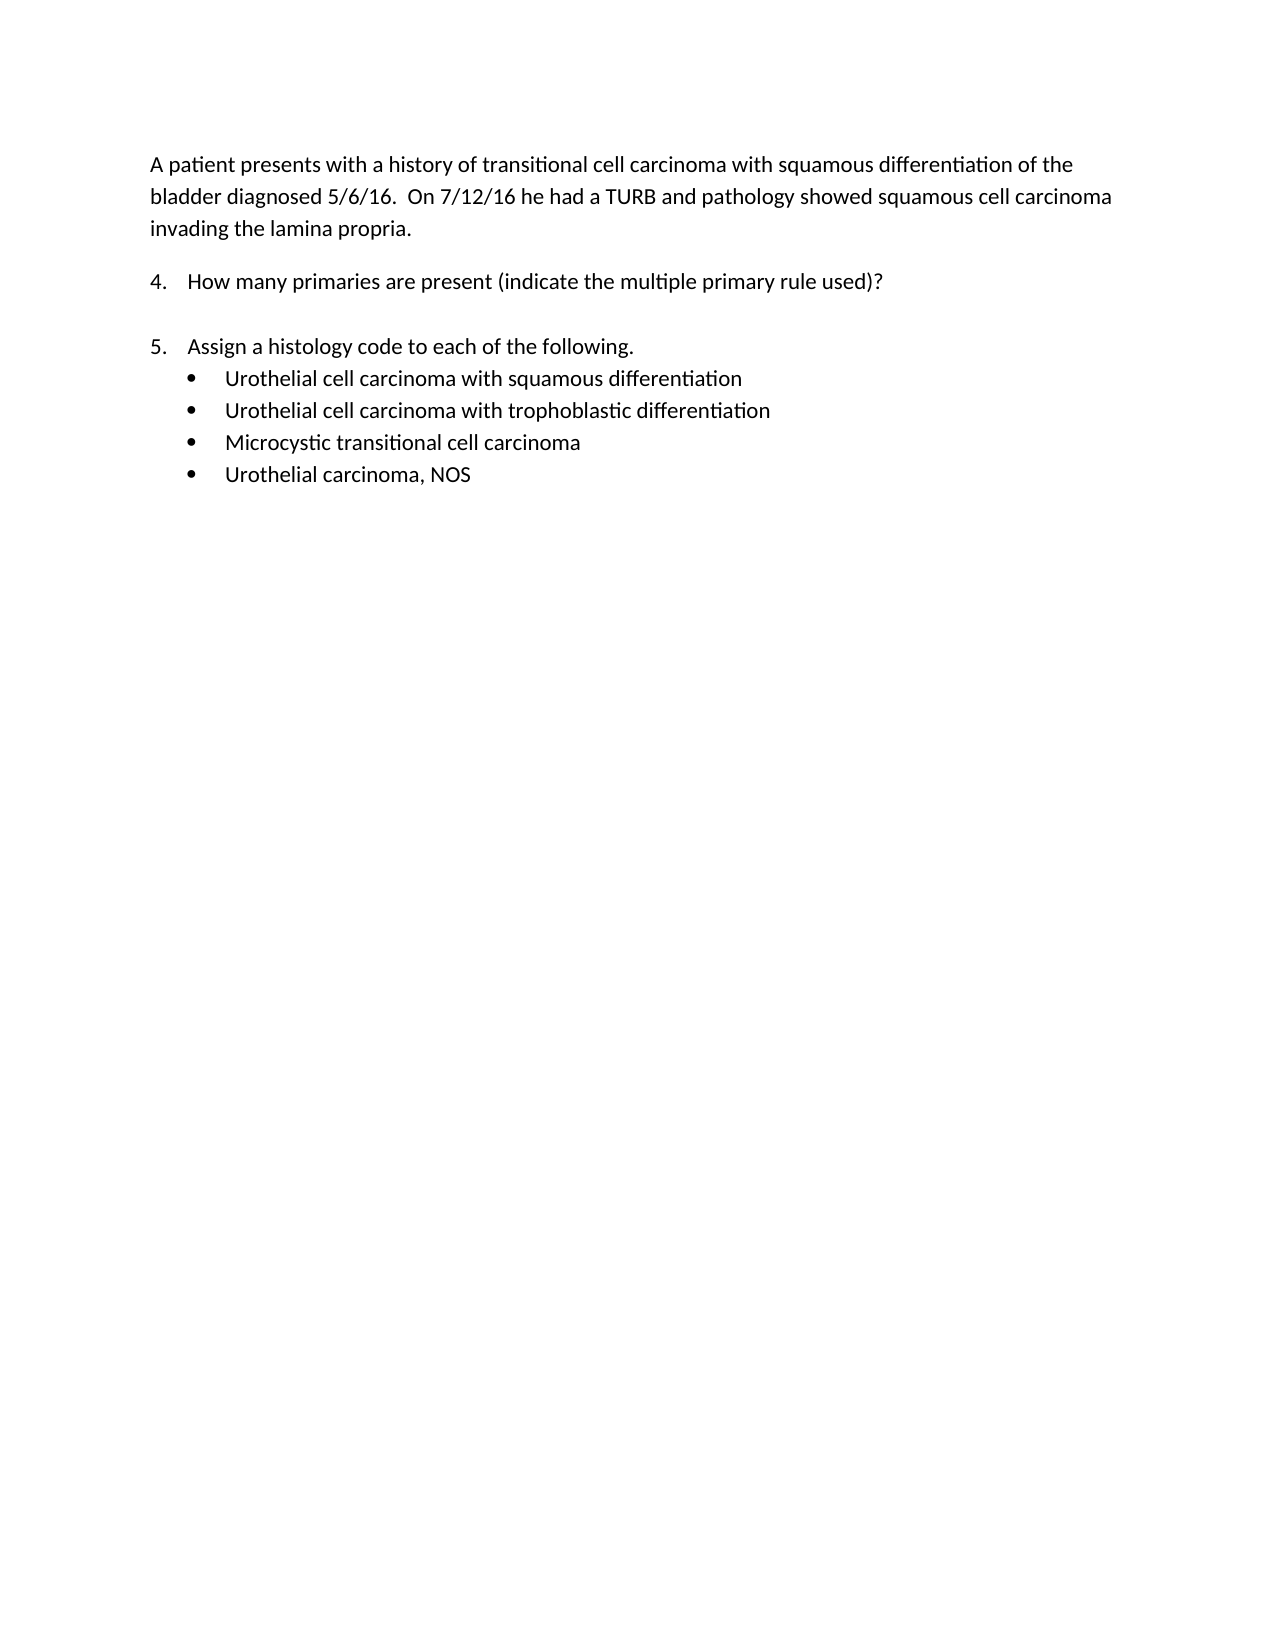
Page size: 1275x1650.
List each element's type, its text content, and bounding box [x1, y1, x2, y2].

list Urothelial cell carcinoma with squamous differentiation [187, 364, 1125, 392]
text A patient presents with a history of transitional cell carcinoma with squamous differentiation of the bladder diagnosed 5/6/16. On 7/12/16 he had a TURB and pathology showed squamous cell carcinoma invading the lamina propria. [150, 150, 1125, 242]
list How many primaries are present (indicate the multiple primary rule used)? [150, 267, 1125, 295]
list Urothelial carcinoma, NOS [187, 461, 1125, 488]
list Assign a histology code to each of the following. [150, 332, 1125, 360]
list Urothelial cell carcinoma with trophoblastic differentiation [187, 396, 1125, 424]
list Microcystic transitional cell carcinoma [187, 428, 1125, 456]
